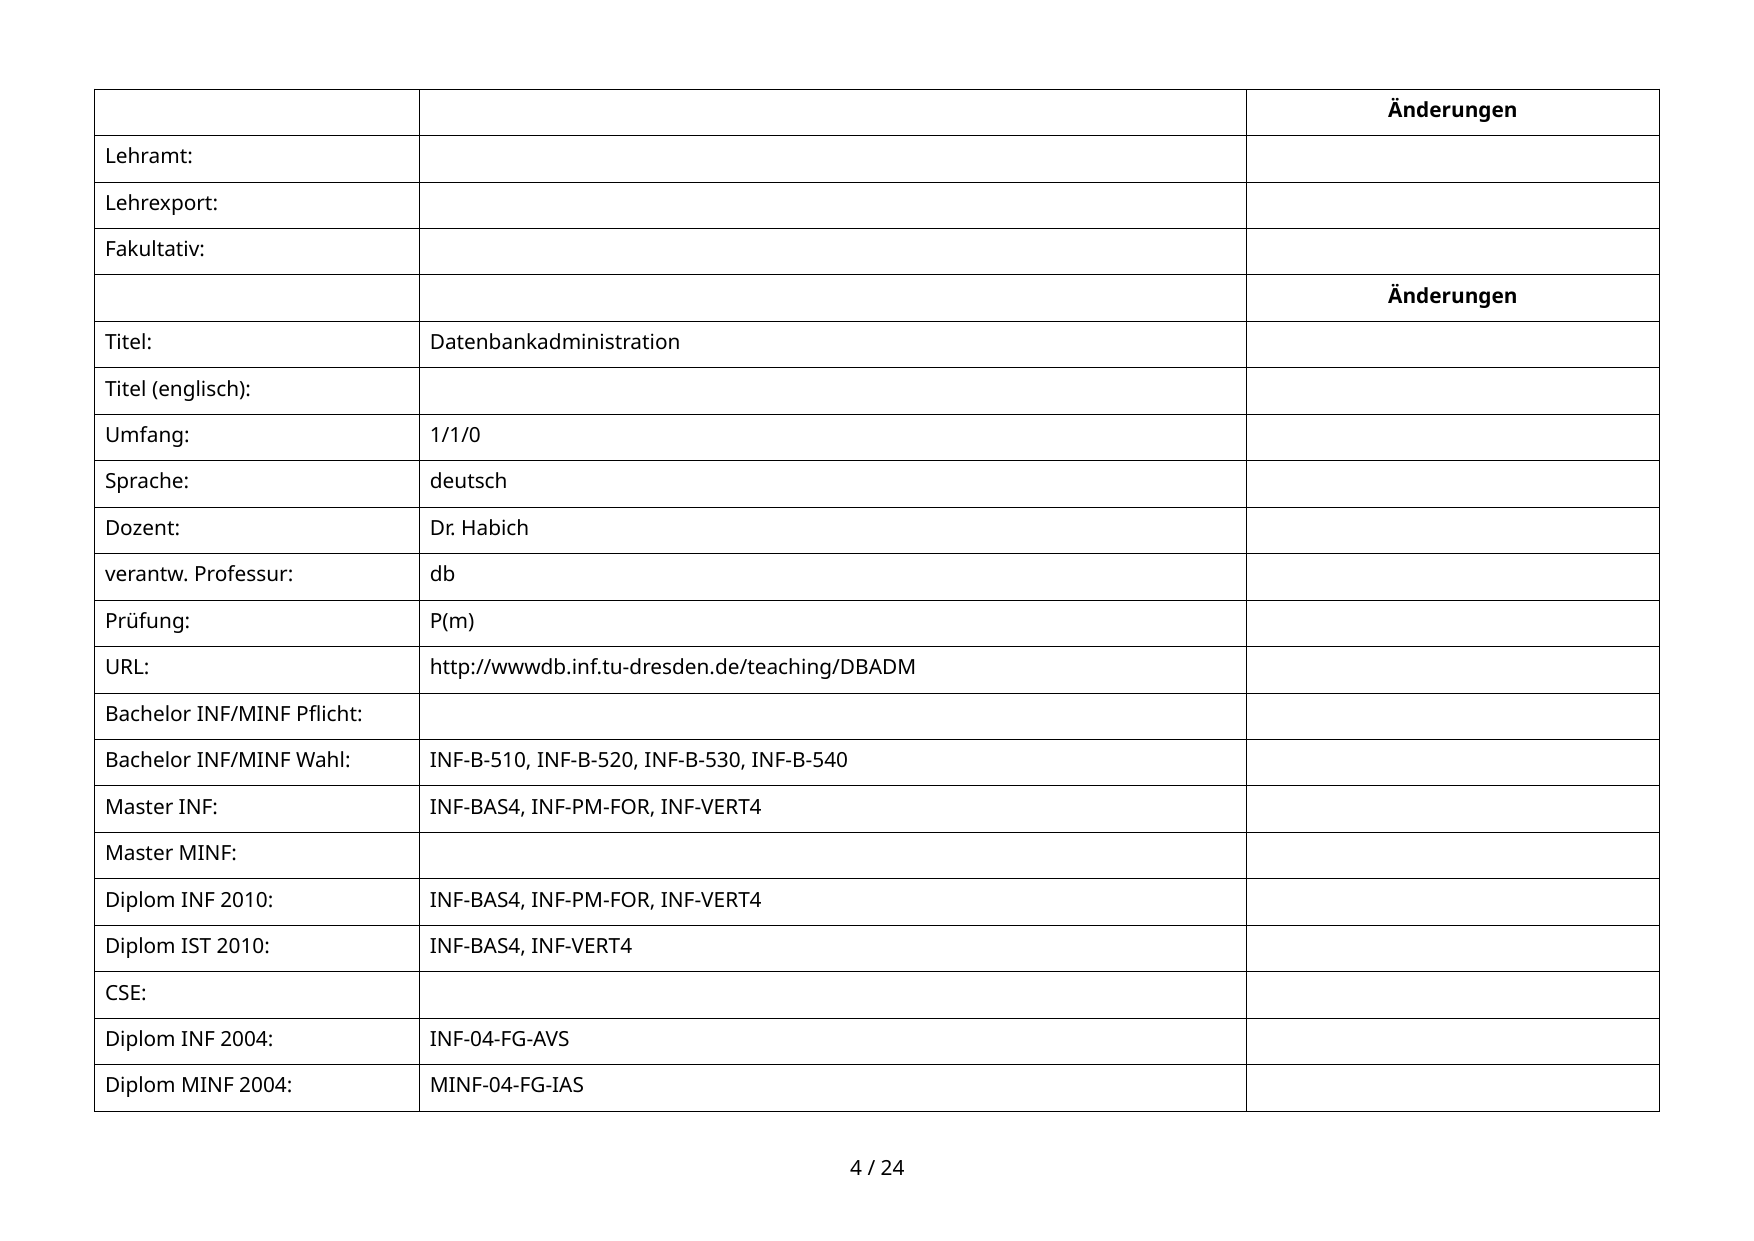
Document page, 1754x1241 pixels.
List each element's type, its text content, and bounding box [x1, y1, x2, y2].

table_cell verantw. Professur: [95, 554, 419, 599]
table_cell Diplom MINF 2004: [95, 1065, 419, 1111]
table_cell [420, 368, 1246, 414]
table_cell [1247, 1065, 1659, 1111]
table_cell [1247, 833, 1659, 878]
table_cell Master MINF: [95, 833, 419, 878]
table_cell Lehrexport: [95, 183, 419, 228]
table_cell INF-BAS4, INF-PM-FOR, INF-VERT4 [420, 786, 1246, 832]
table_cell [1247, 229, 1659, 274]
table_cell [420, 694, 1246, 739]
table_header Änderungen [1247, 90, 1659, 135]
table_cell Dr. Habich [420, 508, 1246, 553]
table_cell Dozent: [95, 508, 419, 553]
table_cell INF-BAS4, INF-PM-FOR, INF-VERT4 [420, 879, 1246, 925]
table_cell [1247, 368, 1659, 414]
table_cell [420, 183, 1246, 228]
table_cell Diplom IST 2010: [95, 926, 419, 971]
table_cell Bachelor INF/MINF Wahl: [95, 740, 419, 785]
table_cell Bachelor INF/MINF Pflicht: [95, 694, 419, 739]
table_cell [420, 136, 1246, 181]
table_cell [1247, 786, 1659, 832]
table_cell [1247, 415, 1659, 460]
table_header [420, 275, 1246, 321]
table_cell http://wwwdb.inf.tu-dresden.de/teaching/DBADM [420, 647, 1246, 692]
table_cell Sprache: [95, 461, 419, 507]
table_cell [1247, 926, 1659, 971]
table_cell db [420, 554, 1246, 599]
table_cell [1247, 601, 1659, 646]
table_cell MINF-04-FG-IAS [420, 1065, 1246, 1111]
table_header [95, 90, 419, 135]
table_cell [1247, 647, 1659, 692]
table_cell Datenbankadministration [420, 322, 1246, 367]
table_cell INF-04-FG-AVS [420, 1019, 1246, 1064]
table_cell [1247, 322, 1659, 367]
table_cell [420, 972, 1246, 1018]
table_cell [1247, 972, 1659, 1018]
table_cell Titel: [95, 322, 419, 367]
table_cell [1247, 1019, 1659, 1064]
table_header Änderungen [1247, 275, 1659, 321]
table_cell P(m) [420, 601, 1246, 646]
table_cell Lehramt: [95, 136, 419, 181]
table_cell deutsch [420, 461, 1246, 507]
table_cell [1247, 554, 1659, 599]
table_cell Prüfung: [95, 601, 419, 646]
table_cell Umfang: [95, 415, 419, 460]
table_cell INF-B-510, INF-B-520, INF-B-530, INF-B-540 [420, 740, 1246, 785]
table_cell INF-BAS4, INF-VERT4 [420, 926, 1246, 971]
table_cell Master INF: [95, 786, 419, 832]
table_cell Diplom INF 2010: [95, 879, 419, 925]
table_header [95, 275, 419, 321]
table_cell URL: [95, 647, 419, 692]
table_cell [1247, 879, 1659, 925]
table_cell CSE: [95, 972, 419, 1018]
table_cell [420, 833, 1246, 878]
table_cell [1247, 740, 1659, 785]
table_header [420, 90, 1246, 135]
table_cell [1247, 694, 1659, 739]
table_cell [1247, 508, 1659, 553]
table_cell Fakultativ: [95, 229, 419, 274]
table_cell Titel (englisch): [95, 368, 419, 414]
table_cell Diplom INF 2004: [95, 1019, 419, 1064]
table_cell 1/1/0 [420, 415, 1246, 460]
table_cell [1247, 461, 1659, 507]
table_cell [420, 229, 1246, 274]
table_cell [1247, 183, 1659, 228]
table_cell [1247, 136, 1659, 181]
